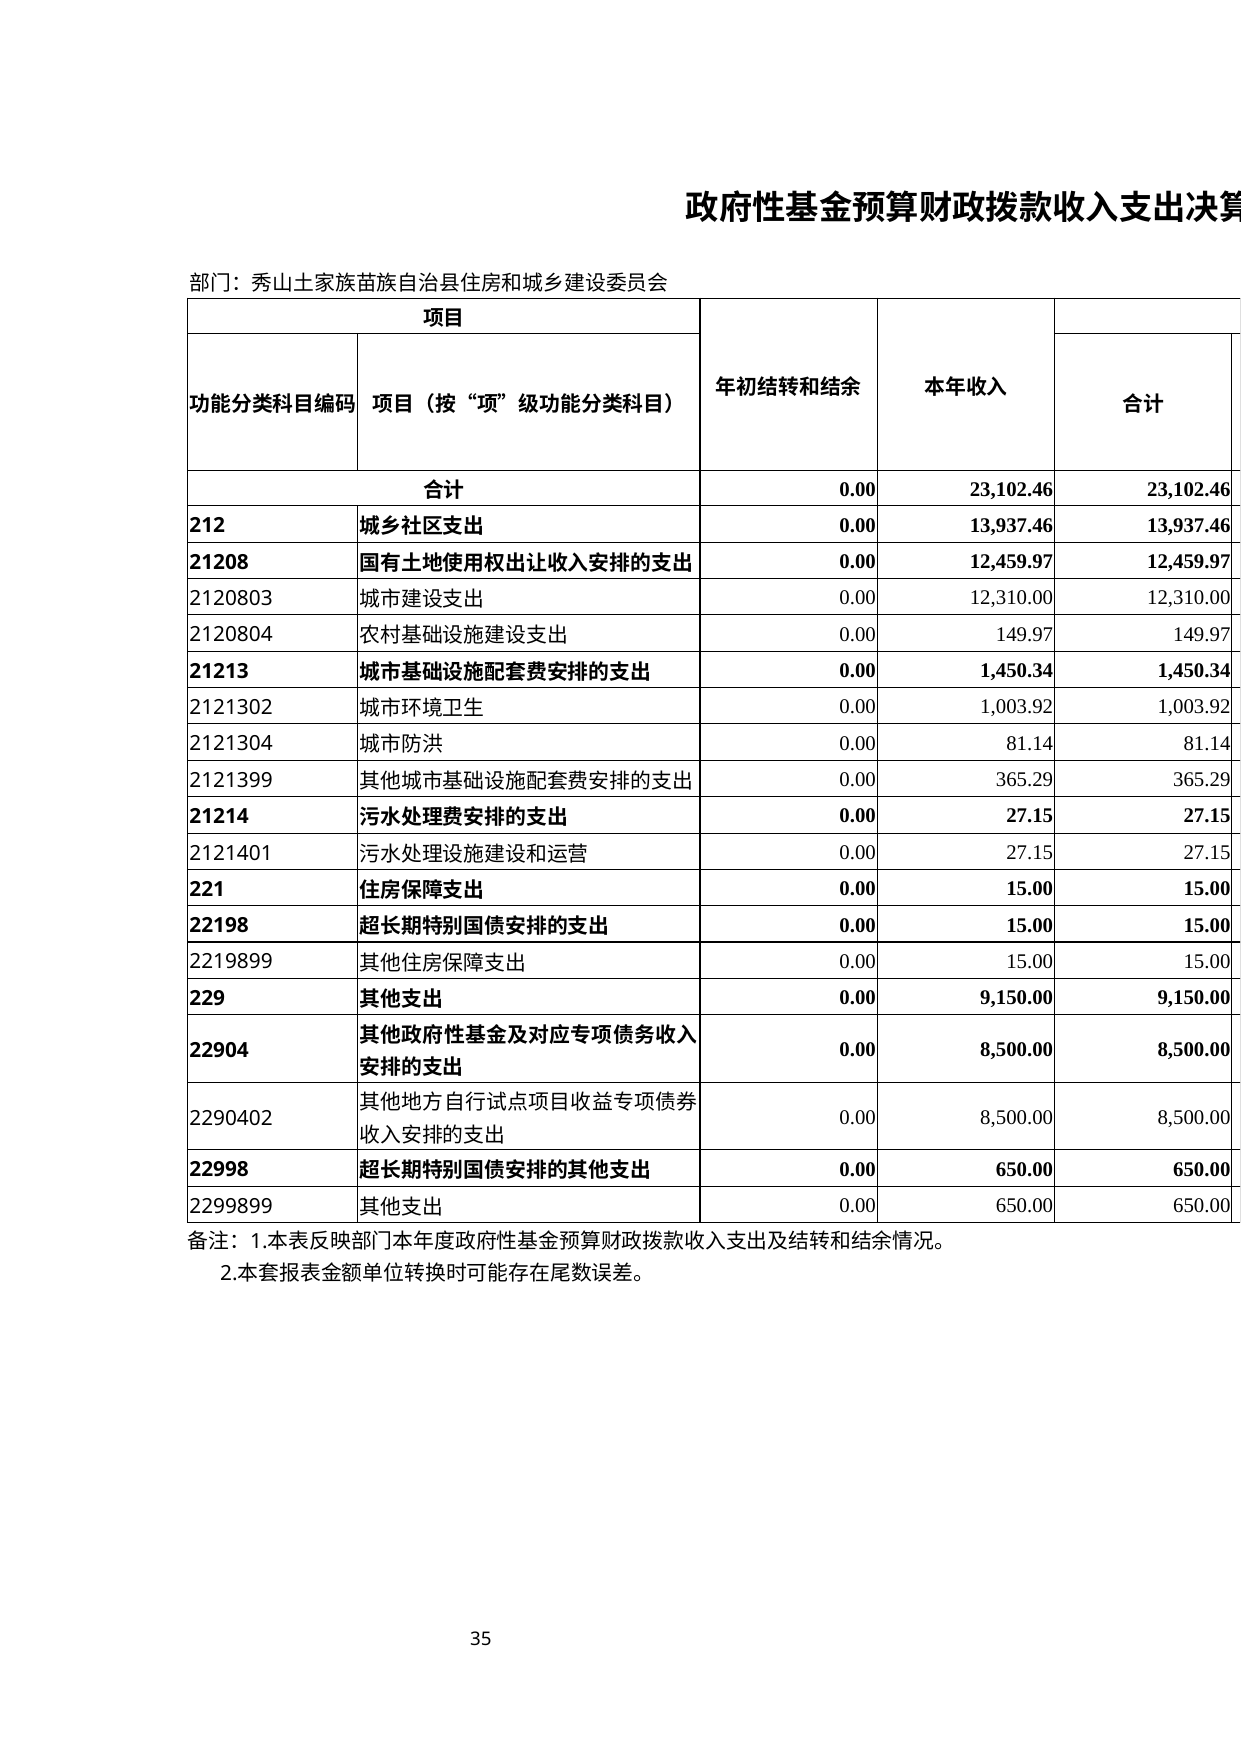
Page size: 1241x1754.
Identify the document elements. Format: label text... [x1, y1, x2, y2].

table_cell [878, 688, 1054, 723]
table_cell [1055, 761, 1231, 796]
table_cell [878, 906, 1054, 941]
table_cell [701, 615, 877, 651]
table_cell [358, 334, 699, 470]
text 备注：1.本表反映部门本年度政府性基金预算财政拨款收入支出及结转和结余情况。 2.本套报表金额单位转换时可能存在尾数误差。 [187, 1223, 1053, 1386]
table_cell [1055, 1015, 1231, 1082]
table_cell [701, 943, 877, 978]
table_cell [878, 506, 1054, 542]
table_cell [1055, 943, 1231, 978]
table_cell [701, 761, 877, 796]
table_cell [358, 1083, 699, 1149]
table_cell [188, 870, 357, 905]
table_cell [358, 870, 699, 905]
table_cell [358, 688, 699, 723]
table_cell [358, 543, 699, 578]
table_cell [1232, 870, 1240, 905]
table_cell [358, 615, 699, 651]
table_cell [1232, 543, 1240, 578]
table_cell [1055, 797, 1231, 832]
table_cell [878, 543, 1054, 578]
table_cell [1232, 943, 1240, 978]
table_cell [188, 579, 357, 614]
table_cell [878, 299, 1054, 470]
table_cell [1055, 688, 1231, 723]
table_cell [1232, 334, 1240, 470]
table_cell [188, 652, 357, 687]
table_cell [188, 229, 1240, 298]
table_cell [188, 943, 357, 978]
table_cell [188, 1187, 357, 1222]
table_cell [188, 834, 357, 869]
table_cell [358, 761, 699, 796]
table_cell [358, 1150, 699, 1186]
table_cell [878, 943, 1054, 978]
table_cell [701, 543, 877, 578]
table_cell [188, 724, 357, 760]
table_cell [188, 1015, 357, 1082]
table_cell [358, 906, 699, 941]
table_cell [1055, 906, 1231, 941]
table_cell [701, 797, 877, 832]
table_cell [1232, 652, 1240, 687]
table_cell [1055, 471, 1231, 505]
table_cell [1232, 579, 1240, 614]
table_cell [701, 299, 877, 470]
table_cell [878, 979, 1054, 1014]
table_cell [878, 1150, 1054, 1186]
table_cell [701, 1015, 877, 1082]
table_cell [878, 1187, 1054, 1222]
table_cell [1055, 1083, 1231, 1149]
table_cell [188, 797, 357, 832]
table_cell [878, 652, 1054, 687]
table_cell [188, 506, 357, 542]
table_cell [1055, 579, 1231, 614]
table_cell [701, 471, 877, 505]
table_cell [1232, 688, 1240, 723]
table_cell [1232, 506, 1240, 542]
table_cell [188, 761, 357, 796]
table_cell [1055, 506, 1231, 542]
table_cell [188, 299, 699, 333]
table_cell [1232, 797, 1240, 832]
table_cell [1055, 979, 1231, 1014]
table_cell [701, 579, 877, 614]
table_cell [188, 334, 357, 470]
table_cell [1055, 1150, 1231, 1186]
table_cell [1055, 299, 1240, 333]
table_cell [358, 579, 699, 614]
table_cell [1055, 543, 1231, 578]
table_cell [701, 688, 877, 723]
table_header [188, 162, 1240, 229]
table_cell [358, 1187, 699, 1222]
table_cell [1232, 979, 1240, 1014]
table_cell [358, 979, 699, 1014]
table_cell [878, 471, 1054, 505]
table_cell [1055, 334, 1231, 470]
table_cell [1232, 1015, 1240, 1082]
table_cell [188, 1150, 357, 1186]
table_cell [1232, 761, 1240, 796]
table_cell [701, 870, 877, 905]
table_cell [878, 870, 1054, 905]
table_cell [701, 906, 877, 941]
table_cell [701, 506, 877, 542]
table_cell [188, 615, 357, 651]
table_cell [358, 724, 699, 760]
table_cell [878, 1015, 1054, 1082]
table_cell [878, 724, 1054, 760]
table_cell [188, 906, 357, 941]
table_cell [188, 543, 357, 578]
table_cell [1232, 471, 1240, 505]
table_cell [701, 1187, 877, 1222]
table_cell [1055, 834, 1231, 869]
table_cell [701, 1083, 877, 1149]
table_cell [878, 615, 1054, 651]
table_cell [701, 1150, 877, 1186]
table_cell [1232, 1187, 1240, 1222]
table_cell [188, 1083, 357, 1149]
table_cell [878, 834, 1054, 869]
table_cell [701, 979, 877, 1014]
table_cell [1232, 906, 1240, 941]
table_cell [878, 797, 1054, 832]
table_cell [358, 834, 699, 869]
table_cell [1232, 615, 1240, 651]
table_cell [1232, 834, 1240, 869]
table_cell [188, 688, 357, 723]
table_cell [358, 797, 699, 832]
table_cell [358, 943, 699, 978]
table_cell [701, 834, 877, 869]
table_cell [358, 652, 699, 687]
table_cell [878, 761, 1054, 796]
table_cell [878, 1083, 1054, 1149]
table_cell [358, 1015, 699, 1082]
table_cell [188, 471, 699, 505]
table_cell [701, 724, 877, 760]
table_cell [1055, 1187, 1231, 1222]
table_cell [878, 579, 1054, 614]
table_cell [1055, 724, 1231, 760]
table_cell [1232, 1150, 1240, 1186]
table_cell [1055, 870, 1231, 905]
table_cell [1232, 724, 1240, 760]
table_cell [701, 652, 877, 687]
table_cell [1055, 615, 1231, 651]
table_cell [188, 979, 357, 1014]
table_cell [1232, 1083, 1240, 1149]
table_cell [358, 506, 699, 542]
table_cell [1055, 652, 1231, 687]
